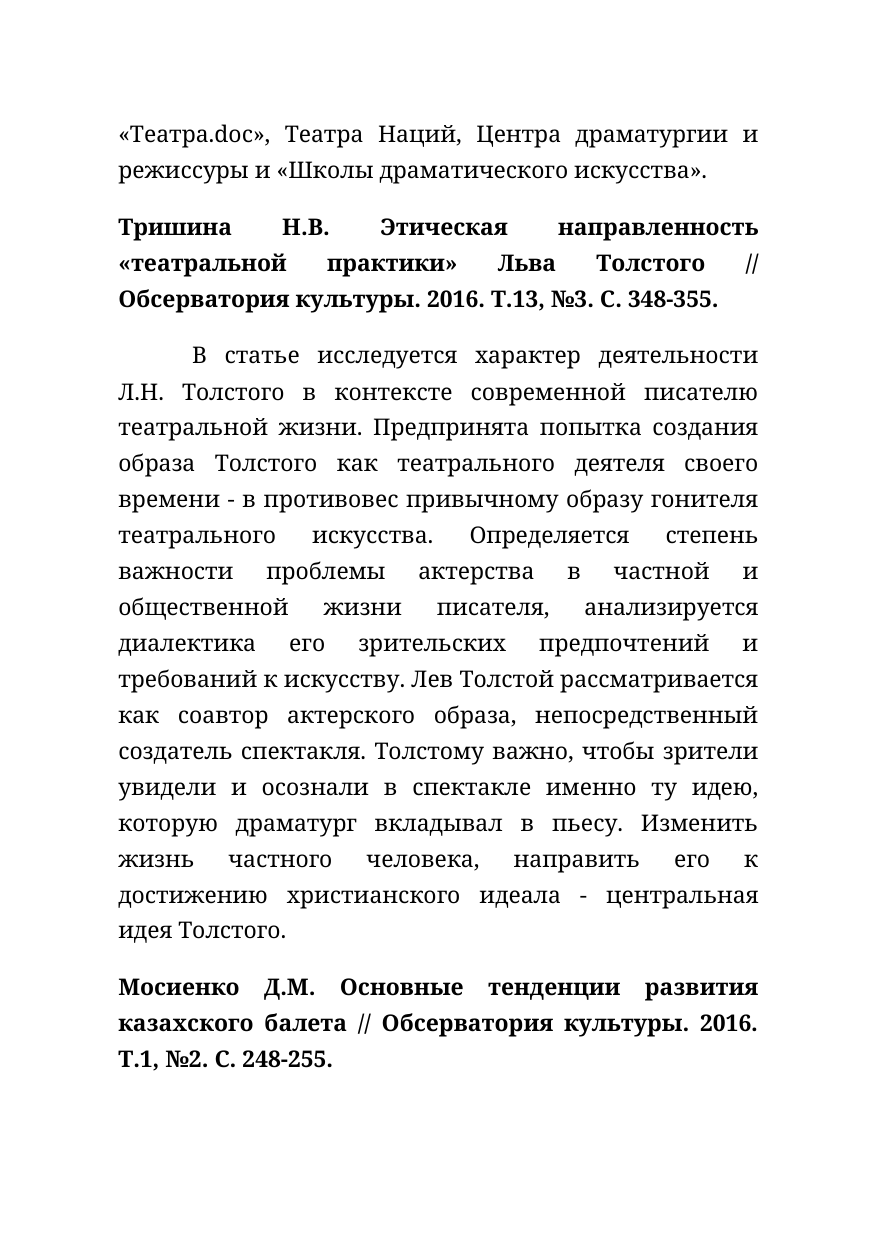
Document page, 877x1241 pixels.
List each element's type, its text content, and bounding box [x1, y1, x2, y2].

text В статье исследуется характер деятельности Л.Н. Толстого в контексте современной писателю театральной жизни. Предпринята попытка создания образа Толстого как театрального деятеля своего времени - в противовес привычному образу гонителя театрального искусства. Определяется степень важности проблемы актерства в частной и общественной жизни писателя, анализируется диалектика его зрительских предпочтений и требований к искусству. Лев Толстой рассматривается как соавтор актерского образа, непосредственный создатель спектакля. Толстому важно, чтобы зрители увидели и осознали в спектакле именно ту идею, которую драматург вкладывал в пьесу. Изменить жизнь частного человека, направить его к достижению христианского идеала - центральная идея Толстого. [118, 339, 759, 946]
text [118, 118, 759, 185]
text Мосиенко Д.М. Основные тенденции развития казахского балета // Обсерватория культуры. 2016. Т.1, №2. С. 248-255. [118, 971, 759, 1074]
text Тришина Н.В. Этическая направленность «театральной практики» Льва Толстого // Обсерватория культуры. 2016. Т.13, №3. С. 348-355. [118, 211, 759, 314]
